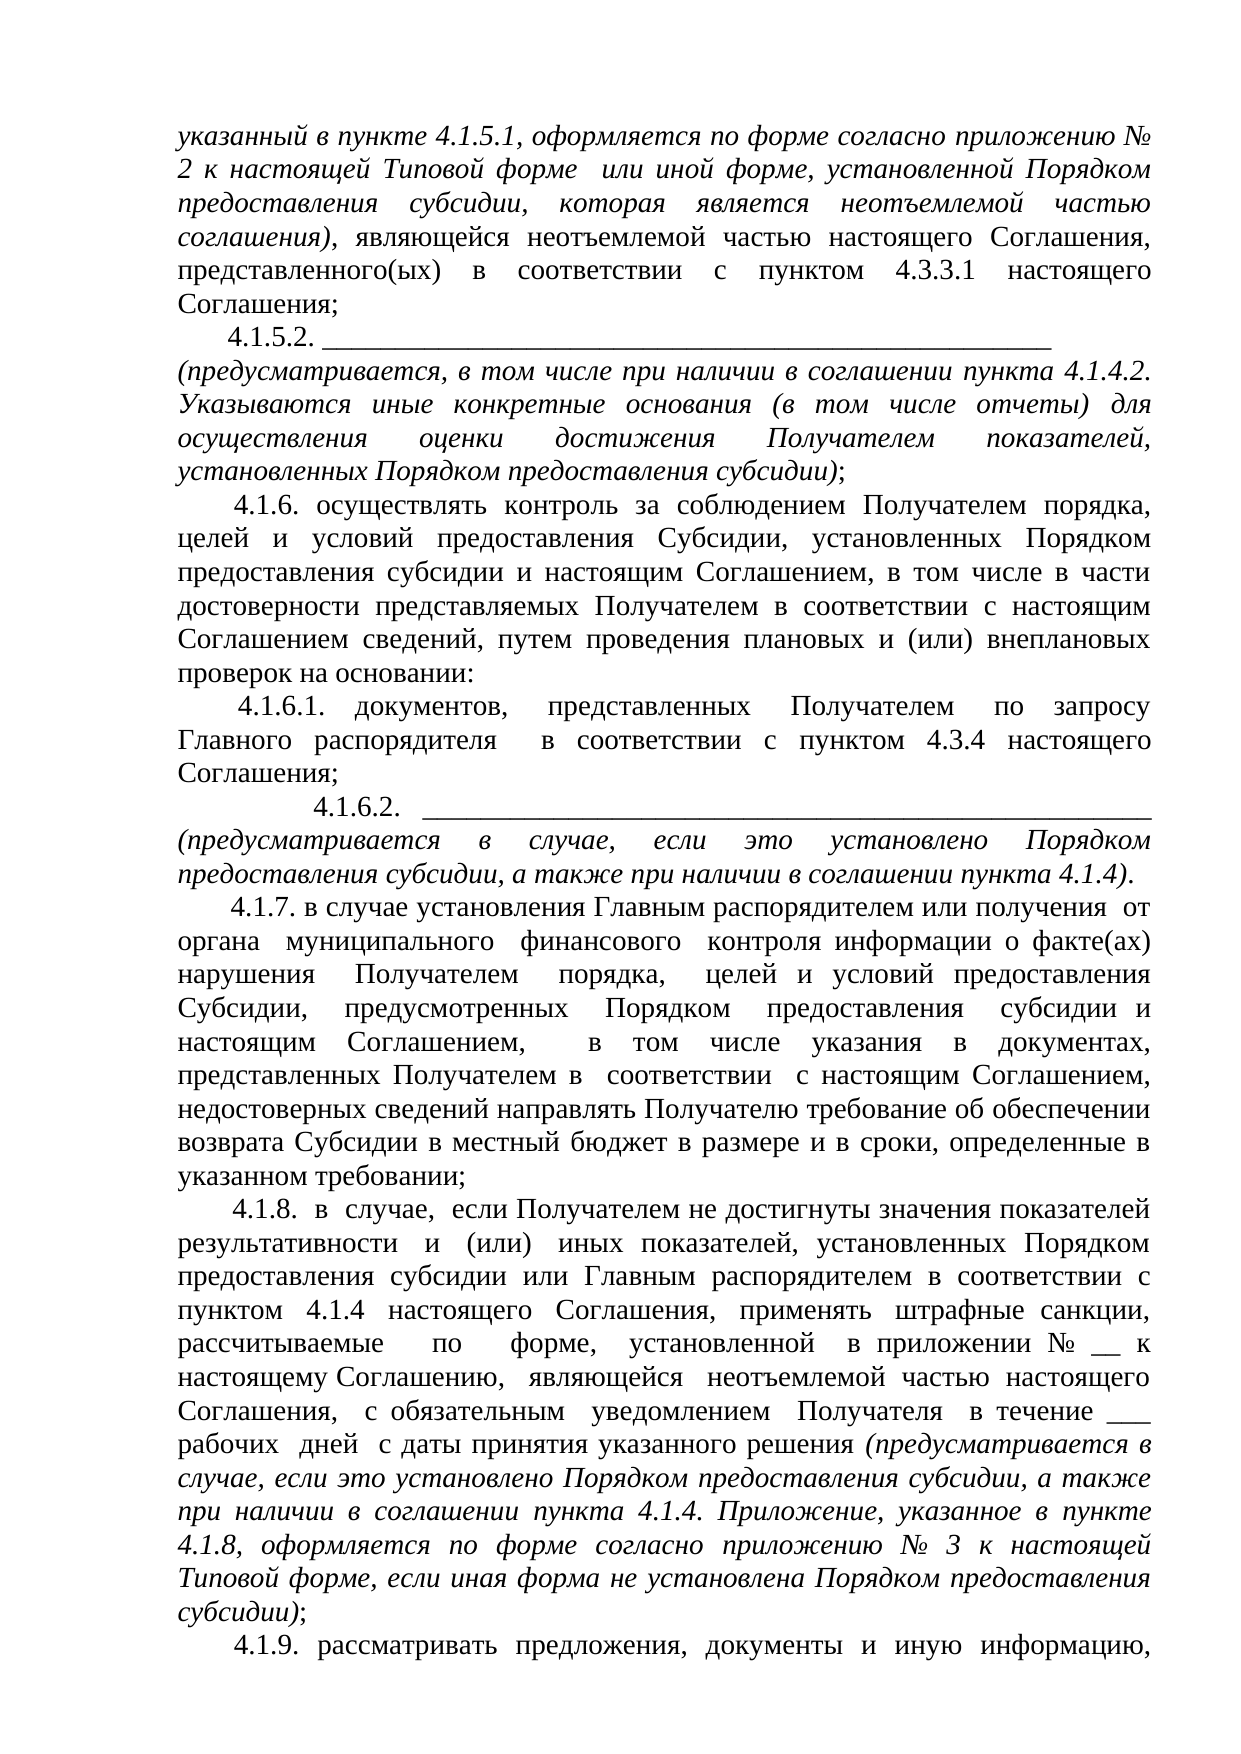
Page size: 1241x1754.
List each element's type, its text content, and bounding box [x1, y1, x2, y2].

text (предусматривается, в том числе при наличии в соглашении пункта 4.1.4.2. Указываются иные конкретные основания (в том числе отчеты) для осуществления оценки достижения Получателем показателей, установленных Порядком предоставления субсидии); [177, 353, 1152, 487]
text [177, 1627, 1152, 1661]
text 4.1.7. в случае установления Главным распорядителем или получения от органа муниципального финансового контроля информации о факте(ах) нарушения Получателем порядка, целей и условий предоставления Субсидии, предусмотренных Порядком предоставления субсидии и настоящим Соглашением, в том числе указания в документах, представленных Получателем в соответствии с настоящим Соглашением, недостоверных сведений направлять Получателю требование об обеспечении возврата Субсидии в местный бюджет в размере и в сроки, определенные в указанном требовании; [177, 889, 1152, 1191]
text 4.1.6.1. документов, представленных Получателем по запросу Главного распорядителя в соответствии с пунктом 4.3.4 настоящего Соглашения; [177, 688, 1152, 789]
text 4.1.6. осуществлять контроль за соблюдением Получателем порядка, целей и условий предоставления Субсидии, установленных Порядком предоставления субсидии и настоящим Соглашением, в том числе в части достоверности представляемых Получателем в соответствии с настоящим Соглашением сведений, путем проведения плановых и (или) внеплановых проверок на основании: [177, 487, 1152, 688]
text 4.1.8. в случае, если Получателем не достигнуты значения показателей результативности и (или) иных показателей, установленных Порядком предоставления субсидии или Главным распорядителем в соответствии с пунктом 4.1.4 настоящего Соглашения, применять штрафные санкции, рассчитываемые по форме, установленной в приложении № __ к настоящему Соглашению, являющейся неотъемлемой частью настоящего Соглашения, с обязательным уведомлением Получателя в течение ___ рабочих дней с даты принятия указанного решения (предусматривается в случае, если это установлено Порядком предоставления субсидии, а также при наличии в соглашении пункта 4.1.4. Приложение, указанное в пункте 4.1.8, оформляется по форме согласно приложению № 3 к настоящей Типовой форме, если иная форма не установлена Порядком предоставления субсидии); [177, 1191, 1152, 1627]
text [177, 118, 1152, 319]
text 4.1.6.2. __________________________________________________ (предусматривается в случае, если это установлено Порядком предоставления субсидии, а также при наличии в соглашении пункта 4.1.4). [177, 789, 1152, 889]
text 4.1.5.2. __________________________________________________ [177, 319, 1152, 353]
